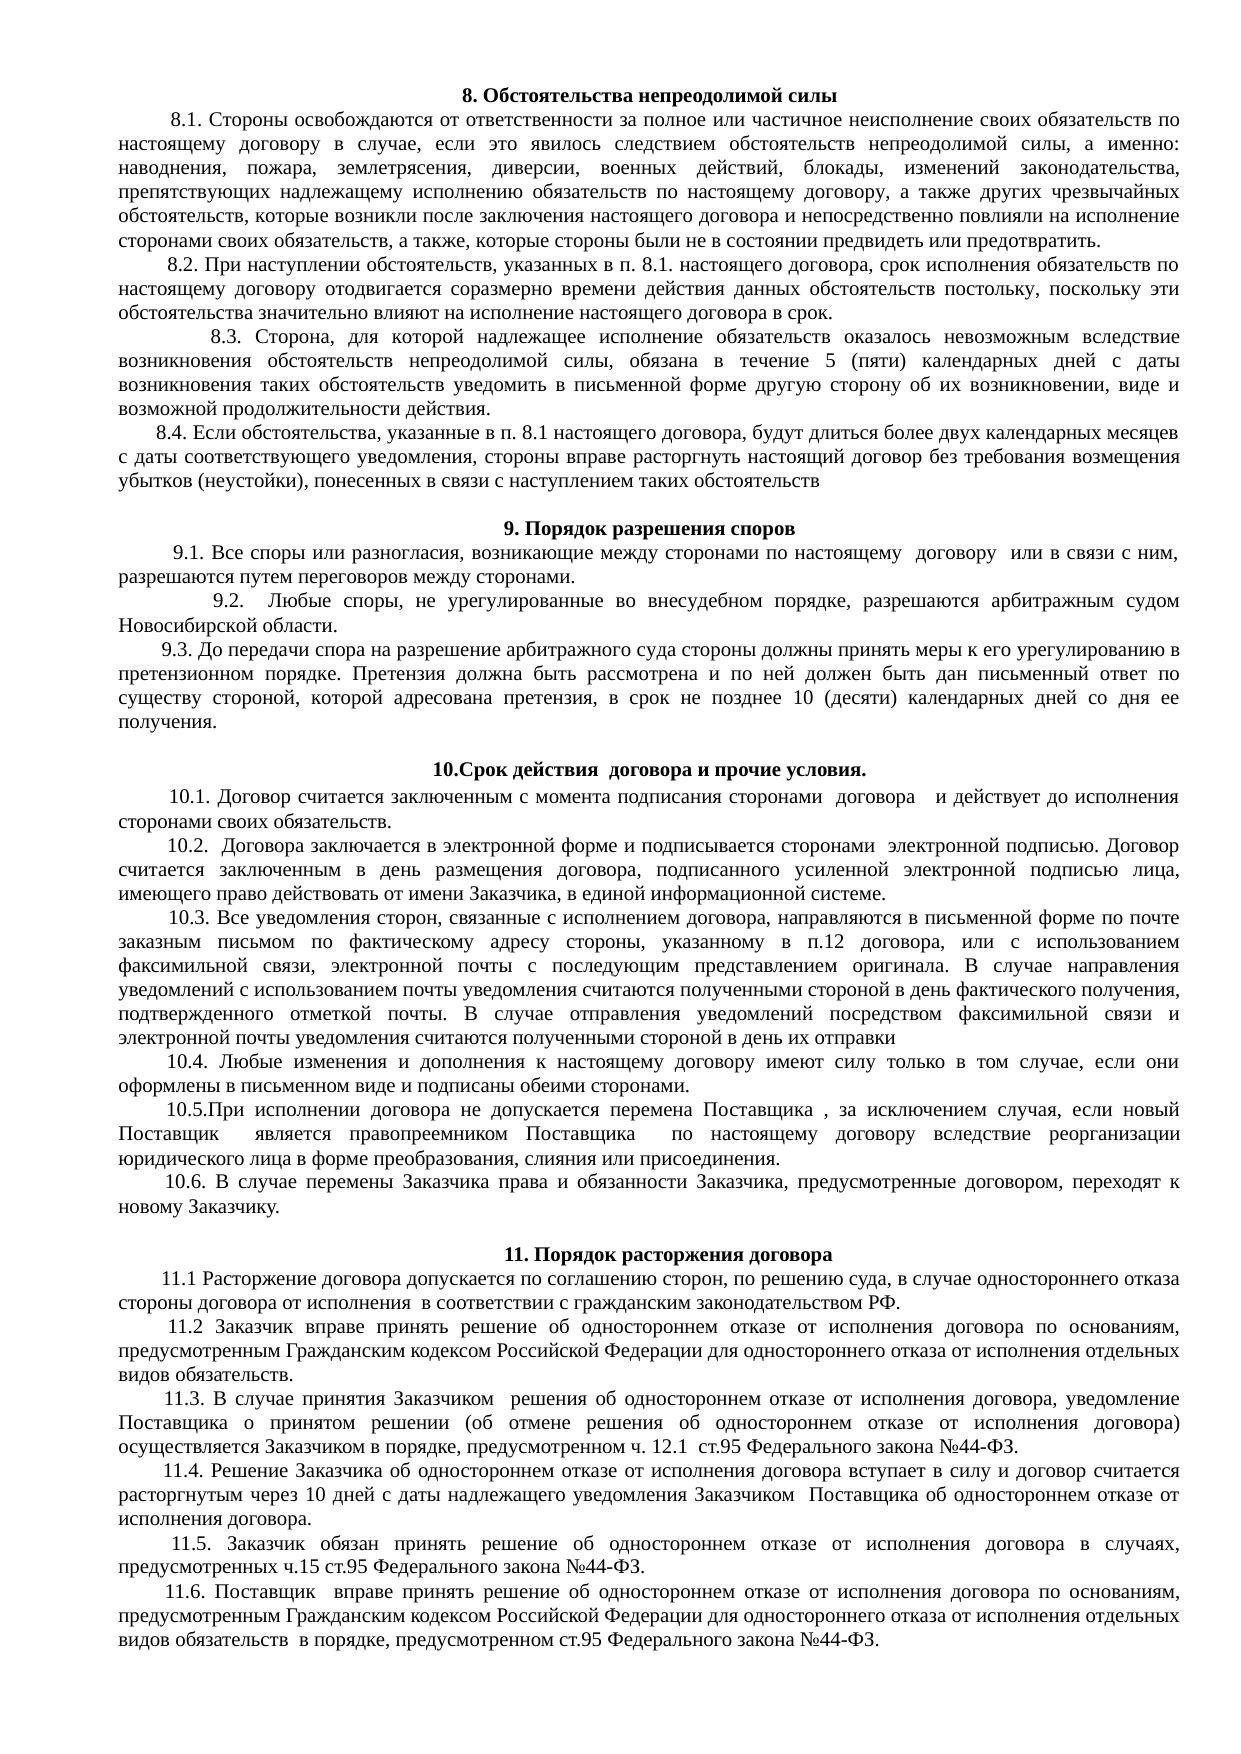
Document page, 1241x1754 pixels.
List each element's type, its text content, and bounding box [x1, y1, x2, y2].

text 9.2. Любые споры, не урегулированные во внесудебном порядке, разрешаются арбитражным судом Новосибирской области. [118, 588, 1181, 637]
text 9.3. До передачи спора на разрешение арбитражного суда стороны должны принять меры к его урегулированию в претензионном порядке. Претензия должна быть рассмотрена и по ней должен быть дан письменный ответ по существу стороной, которой адресована претензия, в срок не позднее 10 (десяти) календарных дней со дня ее получения. [118, 637, 1181, 733]
text 11.5. Заказчик обязан принять решение об одностороннем отказе от исполнения договора в случаях, предусмотренных ч.15 ст.95 Федерального закона №44-ФЗ. [118, 1530, 1181, 1578]
text 10.2. Договора заключается в электронной форме и подписывается сторонами электронной подписью. Договор считается заключенным в день размещения договора, подписанного усиленной электронной подписью лица, имеющего право действовать от имени Заказчика, в единой информационной системе. [118, 833, 1181, 905]
text 11. Порядок расторжения договора [118, 1242, 1181, 1266]
text 8.2. При наступлении обстоятельств, указанных в п. 8.1. настоящего договора, срок исполнения обязательств по настоящему договору отодвигается соразмерно времени действия данных обстоятельств постольку, поскольку эти обстоятельства значительно влияют на исполнение настоящего договора в срок. [118, 252, 1181, 324]
text 10.1. Договор считается заключенным с момента подписания сторонами договора и действует до исполнения сторонами своих обязательств. [118, 784, 1181, 833]
text 10.Срок действия договора и прочие условия. [118, 757, 1181, 781]
text 8.1. Стороны освобождаются от ответственности за полное или частичное неисполнение своих обязательств по настоящему договору в случае, если это явилось следствием обстоятельств непреодолимой силы, а именно: наводнения, пожара, землетрясения, диверсии, военных действий, блокады, изменений законодательства, препятствующих надлежащему исполнению обязательств по настоящему договору, а также других чрезвычайных обстоятельств, которые возникли после заключения настоящего договора и непосредственно повлияли на исполнение сторонами своих обязательств, а также, которые стороны были не в состоянии предвидеть или предотвратить. [118, 107, 1181, 252]
text 8.3. Сторона, для которой надлежащее исполнение обязательств оказалось невозможным вследствие возникновения обстоятельств непреодолимой силы, обязана в течение 5 (пяти) календарных дней с даты возникновения таких обстоятельств уведомить в письменной форме другую сторону об их возникновении, виде и возможной продолжительности действия. [118, 324, 1181, 420]
text 8.4. Если обстоятельства, указанные в п. 8.1 настоящего договора, будут длиться более двух календарных месяцев с даты соответствующего уведомления, стороны вправе расторгнуть настоящий договор без требования возмещения убытков (неустойки), понесенных в связи с наступлением таких обстоятельств [118, 420, 1181, 492]
text 11.6. Поставщик вправе принять решение об одностороннем отказе от исполнения договора по основаниям, предусмотренным Гражданским кодексом Российской Федерации для одностороннего отказа от исполнения отдельных видов обязательств в порядке, предусмотренном ст.95 Федерального закона №44-ФЗ. [118, 1578, 1181, 1651]
text 8. Обстоятельства непреодолимой силы [118, 83, 1181, 107]
text 11.2 Заказчик вправе принять решение об одностороннем отказе от исполнения договора по основаниям, предусмотренным Гражданским кодексом Российской Федерации для одностороннего отказа от исполнения отдельных видов обязательств. [118, 1314, 1181, 1386]
text 11.1 Расторжение договора допускается по соглашению сторон, по решению суда, в случае одностороннего отказа стороны договора от исполнения в соответствии с гражданским законодательством РФ. [118, 1266, 1181, 1314]
text 10.3. Все уведомления сторон, связанные с исполнением договора, направляются в письменной форме по почте заказным письмом по фактическому адресу стороны, указанному в п.12 договора, или с использованием факсимильной связи, электронной почты с последующим представлением оригинала. В случае направления уведомлений с использованием почты уведомления считаются полученными стороной в день фактического получения, подтвержденного отметкой почты. В случае отправления уведомлений посредством факсимильной связи и электронной почты уведомления считаются полученными стороной в день их отправки [118, 905, 1181, 1049]
text 10.6. В случае перемены Заказчика права и обязанности Заказчика, предусмотренные договором, переходят к новому Заказчику. [118, 1169, 1181, 1218]
text 9.1. Все споры или разногласия, возникающие между сторонами по настоящему договору или в связи с ним, разрешаются путем переговоров между сторонами. [118, 540, 1181, 588]
text 11.4. Решение Заказчика об одностороннем отказе от исполнения договора вступает в силу и договор считается расторгнутым через 10 дней с даты надлежащего уведомления Заказчиком Поставщика об одностороннем отказе от исполнения договора. [118, 1458, 1181, 1530]
text 11.3. В случае принятия Заказчиком решения об одностороннем отказе от исполнения договора, уведомление Поставщика о принятом решении (об отмене решения об одностороннем отказе от исполнения договора) осуществляется Заказчиком в порядке, предусмотренном ч. 12.1 ст.95 Федерального закона №44-ФЗ. [118, 1386, 1181, 1458]
text 9. Порядок разрешения споров [118, 516, 1181, 540]
text 10.5.При исполнении договора не допускается перемена Поставщика , за исключением случая, если новый Поставщик является правопреемником Поставщика по настоящему договору вследствие реорганизации юридического лица в форме преобразования, слияния или присоединения. [118, 1097, 1181, 1169]
text 10.4. Любые изменения и дополнения к настоящему договору имеют силу только в том случае, если они оформлены в письменном виде и подписаны обеими сторонами. [118, 1049, 1181, 1097]
